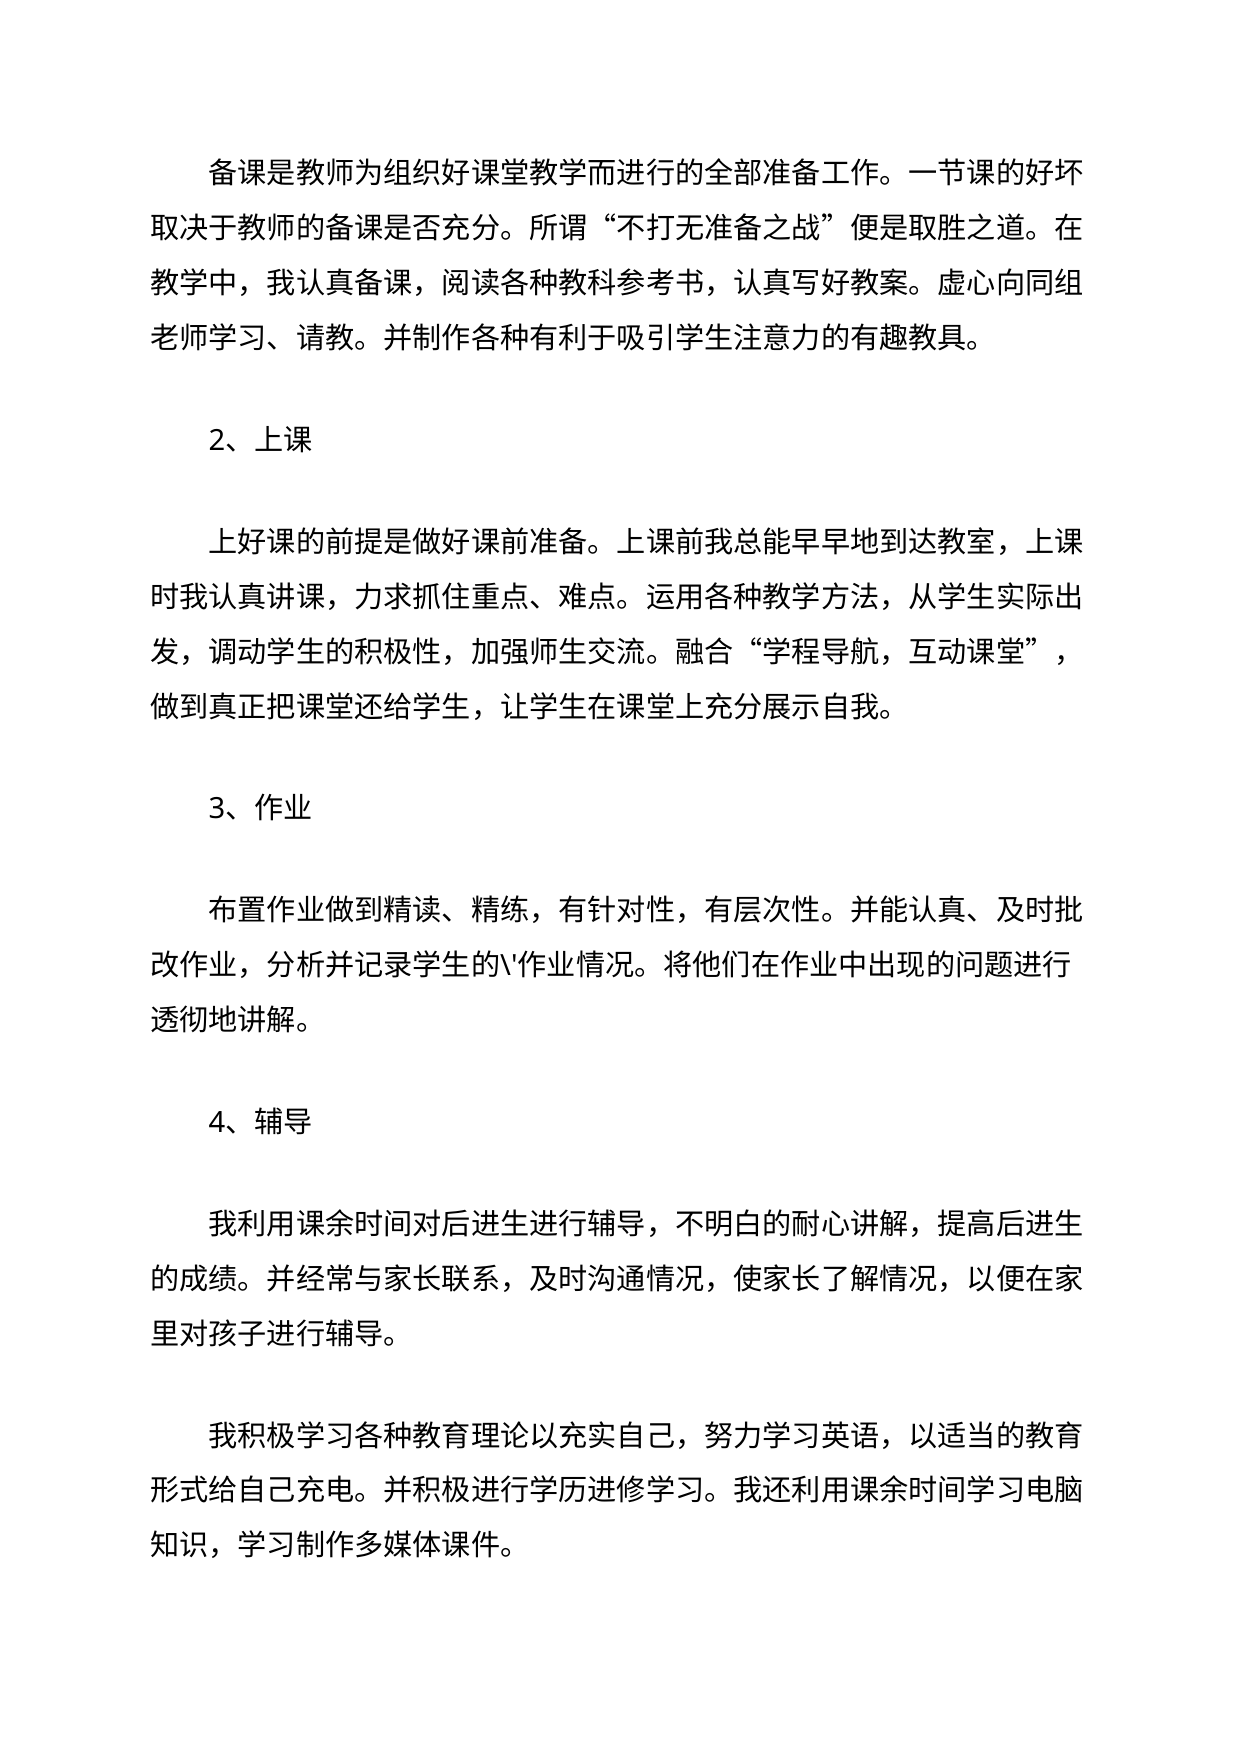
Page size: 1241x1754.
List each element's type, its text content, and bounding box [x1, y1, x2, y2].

text 备课是教师为组织好课堂教学而进行的全部准备工作。一节课的好坏取决于教师的备课是否充分。所谓“不打无准备之战”便是取胜之道。在教学中，我认真备课，阅读各种教科参考书，认真写好教案。虚心向同组老师学习、请教。并制作各种有利于吸引学生注意力的有趣教具。 [150, 150, 1090, 357]
text 2、上课 [150, 416, 1090, 459]
text 我积极学习各种教育理论以充实自己，努力学习英语，以适当的教育形式给自己充电。并积极进行学历进修学习。我还利用课余时间学习电脑知识，学习制作多媒体课件。 [150, 1412, 1090, 1564]
text 布置作业做到精读、精练，有针对性，有层次性。并能认真、及时批改作业，分析并记录学生的\'作业情况。将他们在作业中出现的问题进行透彻地讲解。 [150, 887, 1090, 1039]
text 我利用课余时间对后进生进行辅导，不明白的耐心讲解，提高后进生的成绩。并经常与家长联系，及时沟通情况，使家长了解情况，以便在家里对孩子进行辅导。 [150, 1201, 1090, 1353]
text 3、作业 [150, 785, 1090, 827]
text 上好课的前提是做好课前准备。上课前我总能早早地到达教室，上课时我认真讲课，力求抓住重点、难点。运用各种教学方法，从学生实际出发，调动学生的积极性，加强师生交流。融合“学程导航，互动课堂”，做到真正把课堂还给学生，让学生在课堂上充分展示自我。 [150, 518, 1090, 725]
text 4、辅导 [150, 1098, 1090, 1141]
